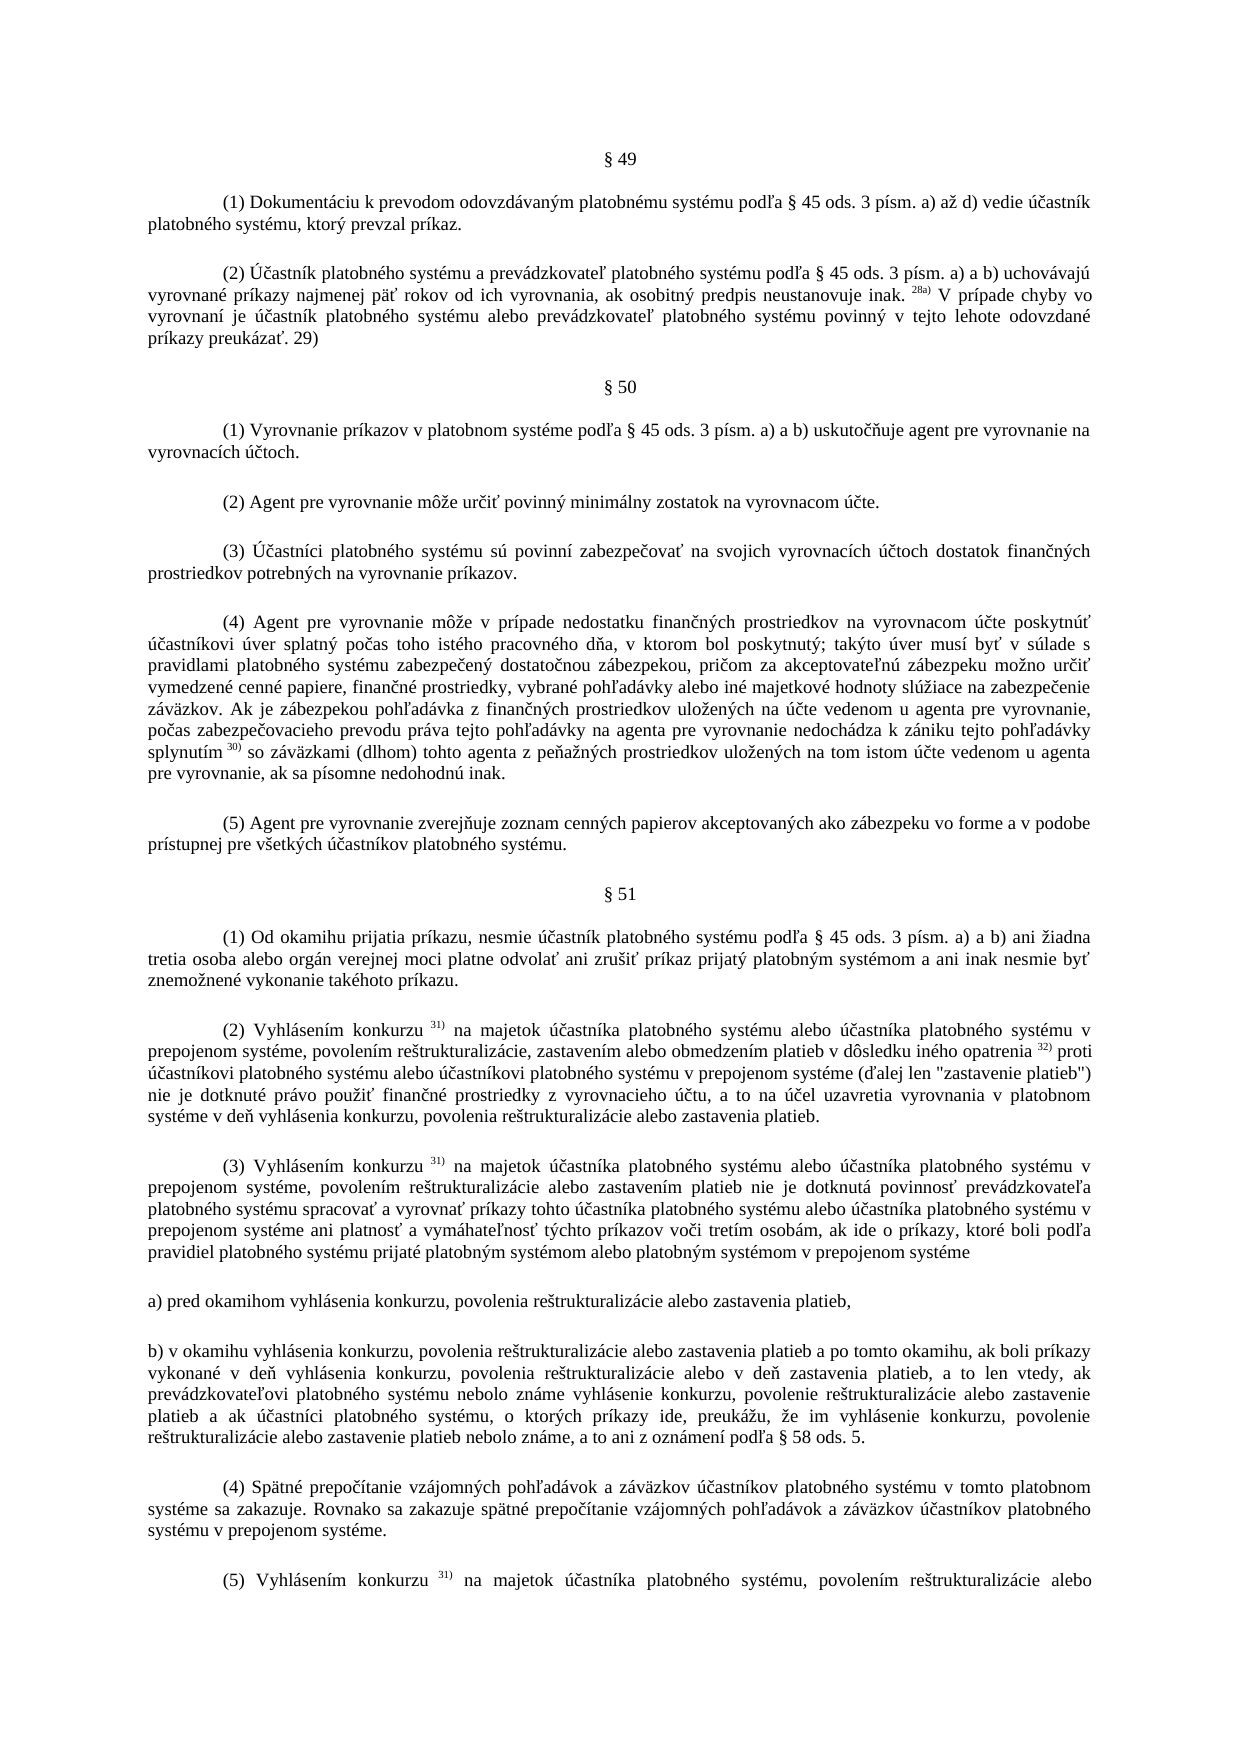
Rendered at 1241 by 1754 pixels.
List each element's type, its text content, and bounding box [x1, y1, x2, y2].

text § 50 [148, 376, 1092, 398]
text b) v okamihu vyhlásenia konkurzu, povolenia reštrukturalizácie alebo zastavenia platieb a po tomto okamihu, ak boli príkazy vykonané v deň vyhlásenia konkurzu, povolenia reštrukturalizácie alebo v deň zastavenia platieb, a to len vtedy, ak prevádzkovateľovi platobného systému nebolo známe vyhlásenie konkurzu, povolenie reštrukturalizácie alebo zastavenie platieb a ak účastníci platobného systému, o ktorých príkazy ide, preukážu, že im vyhlásenie konkurzu, povolenie reštrukturalizácie alebo zastavenie platieb nebolo známe, a to ani z oznámení podľa § 58 ods. 5. [148, 1340, 1092, 1448]
text § 51 [148, 883, 1092, 904]
text (1) Vyrovnanie príkazov v platobnom systéme podľa § 45 ods. 3 písm. a) a b) uskutočňuje agent pre vyrovnanie na vyrovnacích účtoch. [148, 419, 1092, 462]
text (1) Dokumentáciu k prevodom odovzdávaným platobnému systému podľa § 45 ods. 3 písm. a) až d) vedie účastník platobného systému, ktorý prevzal príkaz. [148, 191, 1092, 234]
text (2) Vyhlásením konkurzu 31) na majetok účastníka platobného systému alebo účastníka platobného systému v prepojenom systéme, povolením reštrukturalizácie, zastavením alebo obmedzením platieb v dôsledku iného opatrenia 32) proti účastníkovi platobného systému alebo účastníkovi platobného systému v prepojenom systéme (ďalej len "zastavenie platieb") nie je dotknuté právo použiť finančné prostriedky z vyrovnacieho účtu, a to na účel uzavretia vyrovnania v platobnom systéme v deň vyhlásenia konkurzu, povolenia reštrukturalizácie alebo zastavenia platieb. [148, 1019, 1092, 1127]
text (2) Účastník platobného systému a prevádzkovateľ platobného systému podľa § 45 ods. 3 písm. a) a b) uchovávajú vyrovnané príkazy najmenej päť rokov od ich vyrovnania, ak osobitný predpis neustanovuje inak. 28a) V prípade chyby vo vyrovnaní je účastník platobného systému alebo prevádzkovateľ platobného systému povinný v tejto lehote odovzdané príkazy preukázať. 29) [148, 262, 1092, 348]
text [148, 1568, 1092, 1590]
text (3) Účastníci platobného systému sú povinní zabezpečovať na svojich vyrovnacích účtoch dostatok finančných prostriedkov potrebných na vyrovnanie príkazov. [148, 540, 1092, 583]
text (1) Od okamihu prijatia príkazu, nesmie účastník platobného systému podľa § 45 ods. 3 písm. a) a b) ani žiadna tretia osoba alebo orgán verejnej moci platne odvolať ani zrušiť príkaz prijatý platobným systémom a ani inak nesmie byť znemožnené vykonanie takéhoto príkazu. [148, 926, 1092, 991]
text (2) Agent pre vyrovnanie môže určiť povinný minimálny zostatok na vyrovnacom účte. [148, 491, 1092, 512]
text (3) Vyhlásením konkurzu 31) na majetok účastníka platobného systému alebo účastníka platobného systému v prepojenom systéme, povolením reštrukturalizácie alebo zastavením platieb nie je dotknutá povinnosť prevádzkovateľa platobného systému spracovať a vyrovnať príkazy tohto účastníka platobného systému alebo účastníka platobného systému v prepojenom systéme ani platnosť a vymáhateľnosť týchto príkazov voči tretím osobám, ak ide o príkazy, ktoré boli podľa pravidiel platobného systému prijaté platobným systémom alebo platobným systémom v prepojenom systéme [148, 1154, 1092, 1262]
text (4) Agent pre vyrovnanie môže v prípade nedostatku finančných prostriedkov na vyrovnacom účte poskytnúť účastníkovi úver splatný počas toho istého pracovného dňa, v ktorom bol poskytnutý; takýto úver musí byť v súlade s pravidlami platobného systému zabezpečený dostatočnou zábezpekou, pričom za akceptovateľnú zábezpeku možno určiť vymedzené cenné papiere, finančné prostriedky, vybrané pohľadávky alebo iné majetkové hodnoty slúžiace na zabezpečenie záväzkov. Ak je zábezpekou pohľadávka z finančných prostriedkov uložených na účte vedenom u agenta pre vyrovnanie, počas zabezpečovacieho prevodu práva tejto pohľadávky na agenta pre vyrovnanie nedochádza k zániku tejto pohľadávky splynutím 30) so záväzkami (dlhom) tohto agenta z peňažných prostriedkov uložených na tom istom účte vedenom u agenta pre vyrovnanie, ak sa písomne nedohodnú inak. [148, 611, 1092, 784]
text (5) Agent pre vyrovnanie zverejňuje zoznam cenných papierov akceptovaných ako zábezpeku vo forme a v podobe prístupnej pre všetkých účastníkov platobného systému. [148, 812, 1092, 855]
text a) pred okamihom vyhlásenia konkurzu, povolenia reštrukturalizácie alebo zastavenia platieb, [148, 1290, 1092, 1312]
text § 49 [148, 148, 1092, 169]
text (4) Spätné prepočítanie vzájomných pohľadávok a záväzkov účastníkov platobného systému v tomto platobnom systéme sa zakazuje. Rovnako sa zakazuje spätné prepočítanie vzájomných pohľadávok a záväzkov účastníkov platobného systému v prepojenom systéme. [148, 1476, 1092, 1541]
